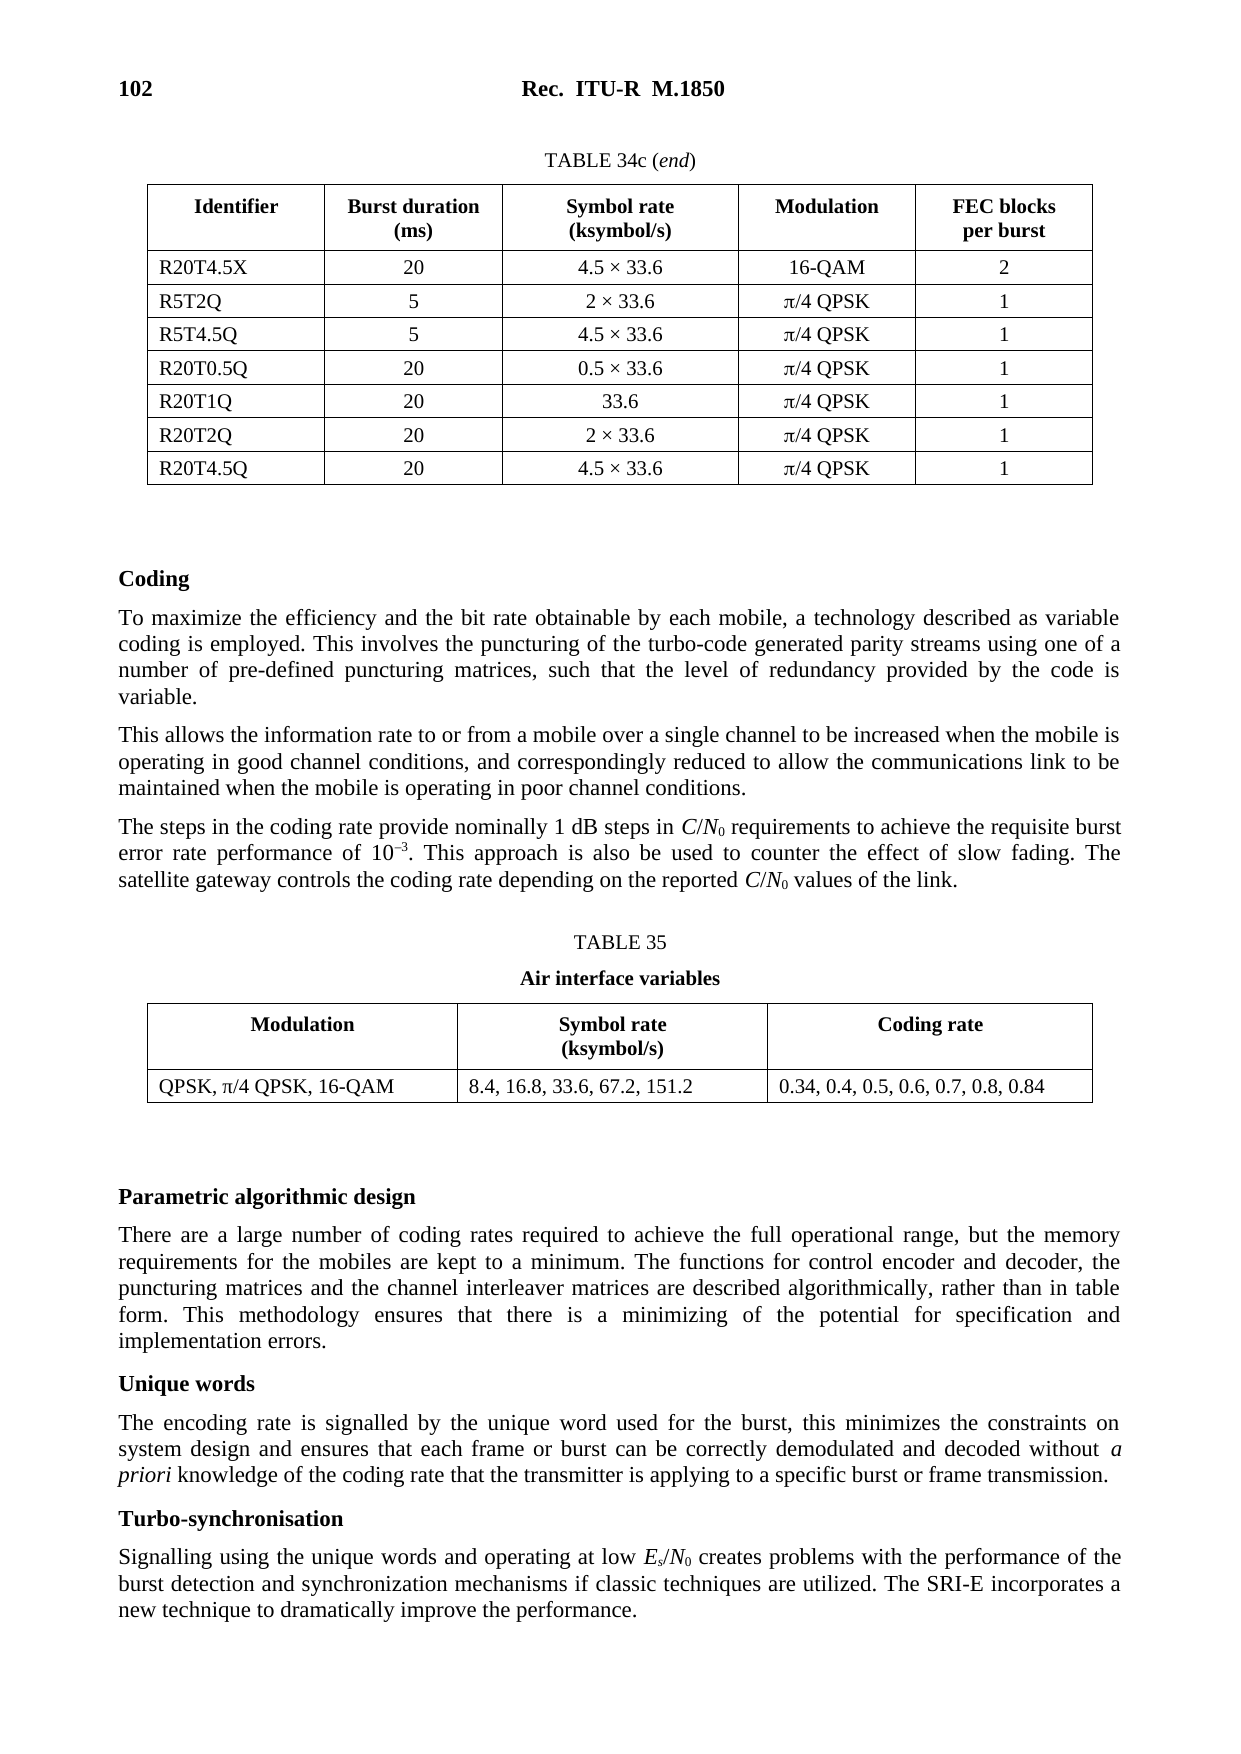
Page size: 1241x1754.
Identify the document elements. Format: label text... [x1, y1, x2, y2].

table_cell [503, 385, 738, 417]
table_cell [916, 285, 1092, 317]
text To maximize the efficiency and the bit rate obtainable by each mobile, a technology described as variable coding is employed. This involves the puncturing of the turbo-code generated parity streams using one of a number of pre-defined puncturing matrices, such that the level of redundancy provided by the code is variable. [118, 604, 1122, 709]
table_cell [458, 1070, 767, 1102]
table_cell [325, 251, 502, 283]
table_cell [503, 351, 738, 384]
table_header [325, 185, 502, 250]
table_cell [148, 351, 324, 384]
subtitle Turbo-synchronisation [118, 1504, 1122, 1531]
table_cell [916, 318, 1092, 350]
subtitle Unique words [118, 1370, 1122, 1396]
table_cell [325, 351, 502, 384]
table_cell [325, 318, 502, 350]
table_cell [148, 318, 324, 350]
text There are a large number of coding rates required to achieve the full operational range, but the memory requirements for the mobiles are kept to a minimum. The functions for control encoder and decoder, the puncturing matrices and the channel interleaver matrices are described algorithmically, rather than in table form. This methodology ensures that there is a minimizing of the potential for specification and implementation errors. [118, 1222, 1122, 1353]
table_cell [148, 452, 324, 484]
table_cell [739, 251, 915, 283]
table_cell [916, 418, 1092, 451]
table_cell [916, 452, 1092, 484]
text TABLE 35 [118, 930, 1122, 954]
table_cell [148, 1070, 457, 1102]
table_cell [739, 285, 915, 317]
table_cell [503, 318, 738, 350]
text The steps in the coding rate provide nominally 1 dB steps in C/N0 requirements to achieve the requisite burst error rate performance of 10–3. This approach is also be used to counter the effect of slow fading. The satellite gateway controls the coding rate depending on the reported C/N0 values of the link. [118, 813, 1122, 892]
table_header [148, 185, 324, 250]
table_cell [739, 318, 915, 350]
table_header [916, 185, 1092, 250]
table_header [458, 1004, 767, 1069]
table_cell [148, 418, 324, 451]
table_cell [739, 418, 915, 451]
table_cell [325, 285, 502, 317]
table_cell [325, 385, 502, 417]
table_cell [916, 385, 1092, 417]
text The encoding rate is signalled by the unique word used for the burst, this minimizes the constraints on system design and ensures that each frame or burst can be correctly demodulated and decoded without a priori knowledge of the coding rate that the transmitter is applying to a specific burst or frame transmission. [118, 1409, 1122, 1488]
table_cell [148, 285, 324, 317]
text Signalling using the unique words and operating at low Es/N0 creates problems with the performance of the burst detection and synchronization mechanisms if classic techniques are utilized. The SRI-E incorporates a new technique to dramatically improve the performance. [118, 1543, 1122, 1622]
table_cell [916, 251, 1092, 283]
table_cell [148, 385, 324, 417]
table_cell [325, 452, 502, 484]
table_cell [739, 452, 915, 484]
text This allows the information rate to or from a mobile over a single channel to be increased when the mobile is operating in good channel conditions, and correspondingly reduced to allow the communications link to be maintained when the mobile is operating in poor channel conditions. [118, 722, 1122, 801]
subtitle Parametric algorithmic design [118, 1183, 1122, 1209]
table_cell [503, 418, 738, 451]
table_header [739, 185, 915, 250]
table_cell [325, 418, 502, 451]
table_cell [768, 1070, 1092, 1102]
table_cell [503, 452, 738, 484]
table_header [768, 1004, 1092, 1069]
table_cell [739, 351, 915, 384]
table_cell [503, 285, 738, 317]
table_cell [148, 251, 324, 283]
title Air interface variables [118, 966, 1122, 990]
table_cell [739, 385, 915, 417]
subtitle Coding [118, 565, 1122, 591]
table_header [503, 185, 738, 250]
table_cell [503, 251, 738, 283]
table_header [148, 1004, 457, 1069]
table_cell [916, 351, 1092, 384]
text TABLE 34c (end) [118, 148, 1122, 172]
